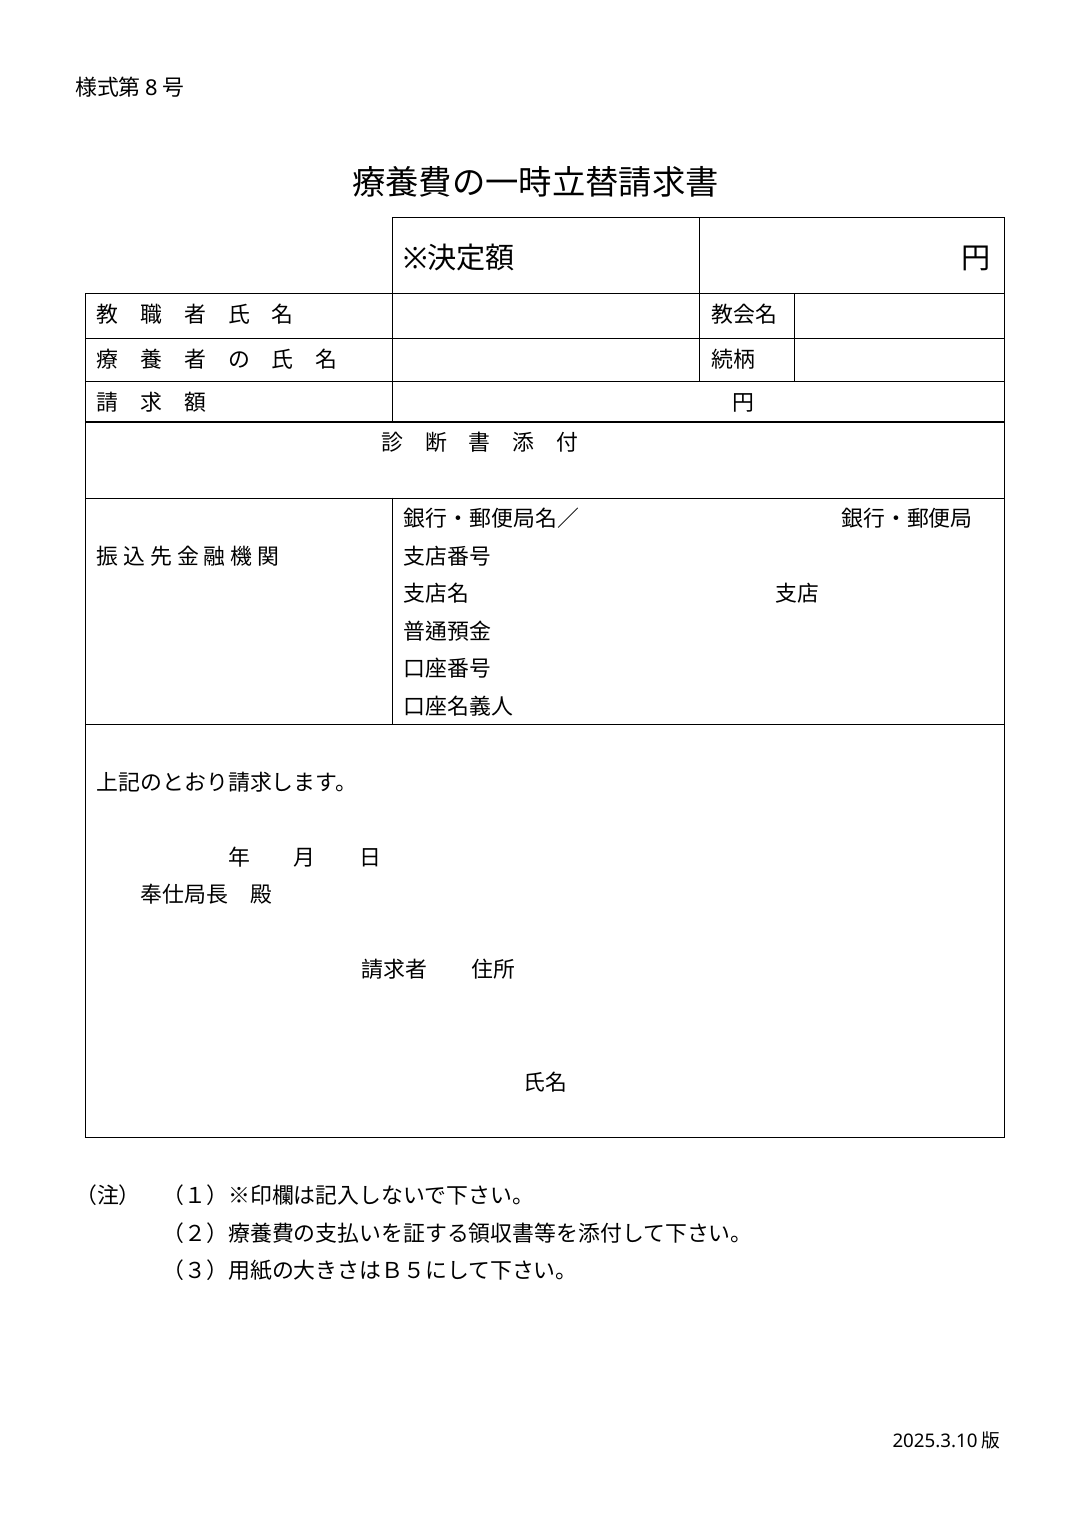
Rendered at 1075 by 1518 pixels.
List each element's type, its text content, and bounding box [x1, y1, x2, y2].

text 療養費の一時立替請求書 [75, 142, 995, 217]
table_cell 診 断 書 添 付 [86, 423, 1004, 497]
table_cell 教 職 者 氏 名 [86, 294, 392, 338]
table_cell 続柄 [700, 339, 794, 381]
text （注） （１）※印欄は記入しないで下さい。 [75, 1176, 995, 1213]
table_cell [393, 294, 699, 338]
table_cell 上記のとおり請求します。 年 月 日 奉仕局長 殿 請求者 住所 氏名 [86, 725, 1004, 1137]
table_cell [393, 339, 699, 381]
table_cell [795, 339, 1004, 381]
table_cell 円 [393, 382, 1004, 421]
table_header 円 [700, 218, 1004, 293]
table_header ※決定額 [393, 218, 699, 293]
table_cell 請 求 額 [86, 382, 392, 421]
table_cell 教会名 [700, 294, 794, 338]
table_cell [795, 294, 1004, 338]
table_cell 療 養 者 の 氏 名 [86, 339, 392, 381]
table_cell 銀行・郵便局名／ 銀行・郵便局 支店番号 支店名 支店 普通預金 口座番号 口座名義人 [393, 499, 1004, 723]
text （２）療養費の支払いを証する領収書等を添付して下さい。 [75, 1213, 995, 1251]
text （３）用紙の大きさはＢ５にして下さい。 [75, 1251, 995, 1288]
table_cell 振 込 先 金 融 機 関 [86, 499, 392, 723]
text 様式第8号 [75, 67, 1000, 105]
